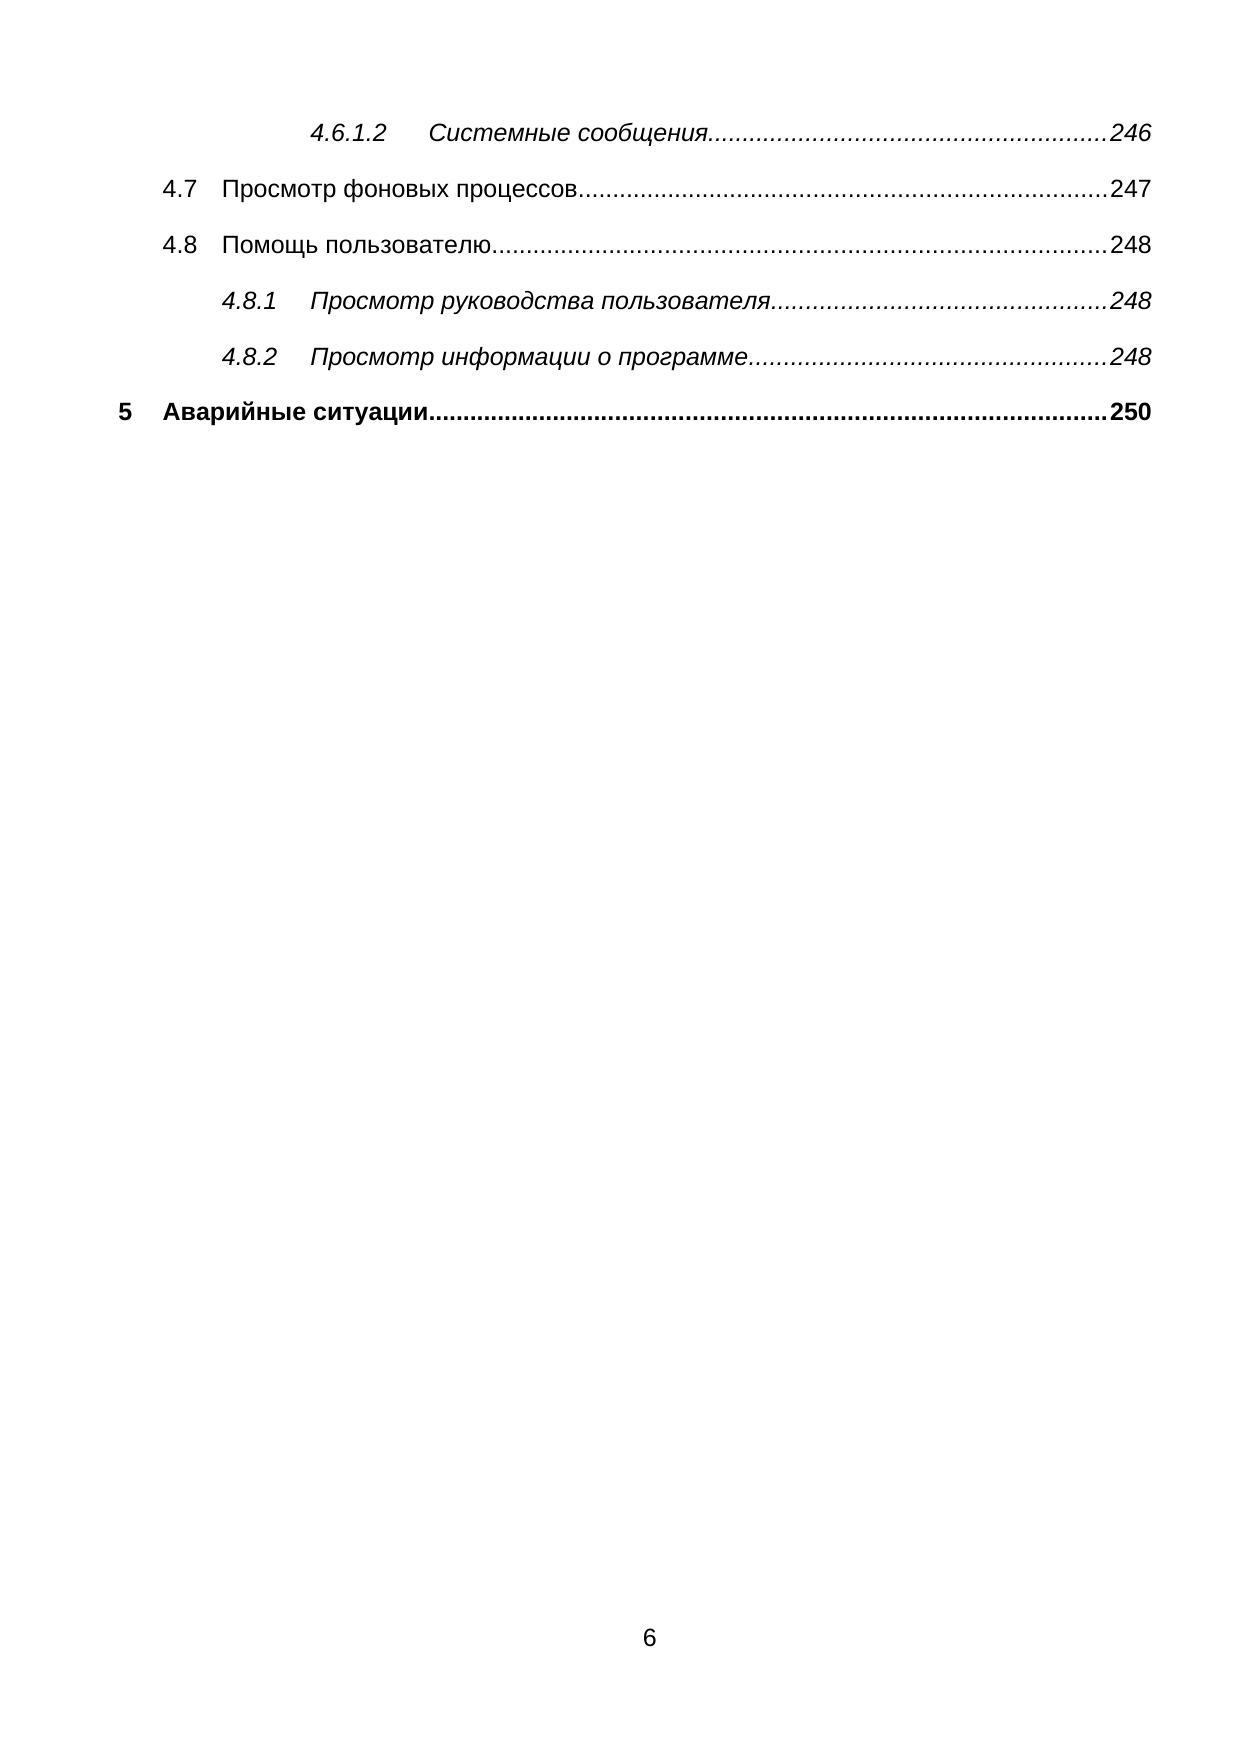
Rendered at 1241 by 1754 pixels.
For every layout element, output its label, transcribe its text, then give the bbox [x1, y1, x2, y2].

text 4.8.1 Просмотр руководства пользователя 248 [222, 286, 1122, 314]
text 4.8 Помощь пользователю 248 [162, 230, 1122, 258]
text 4.6.1.2 Системные сообщения 246 [310, 118, 1122, 147]
text 5 Аварийные ситуации 250 [118, 397, 1122, 426]
text 4.8.2 Просмотр информации о программе 248 [222, 341, 1122, 370]
text 4.7 Просмотр фоновых процессов 247 [162, 174, 1122, 203]
